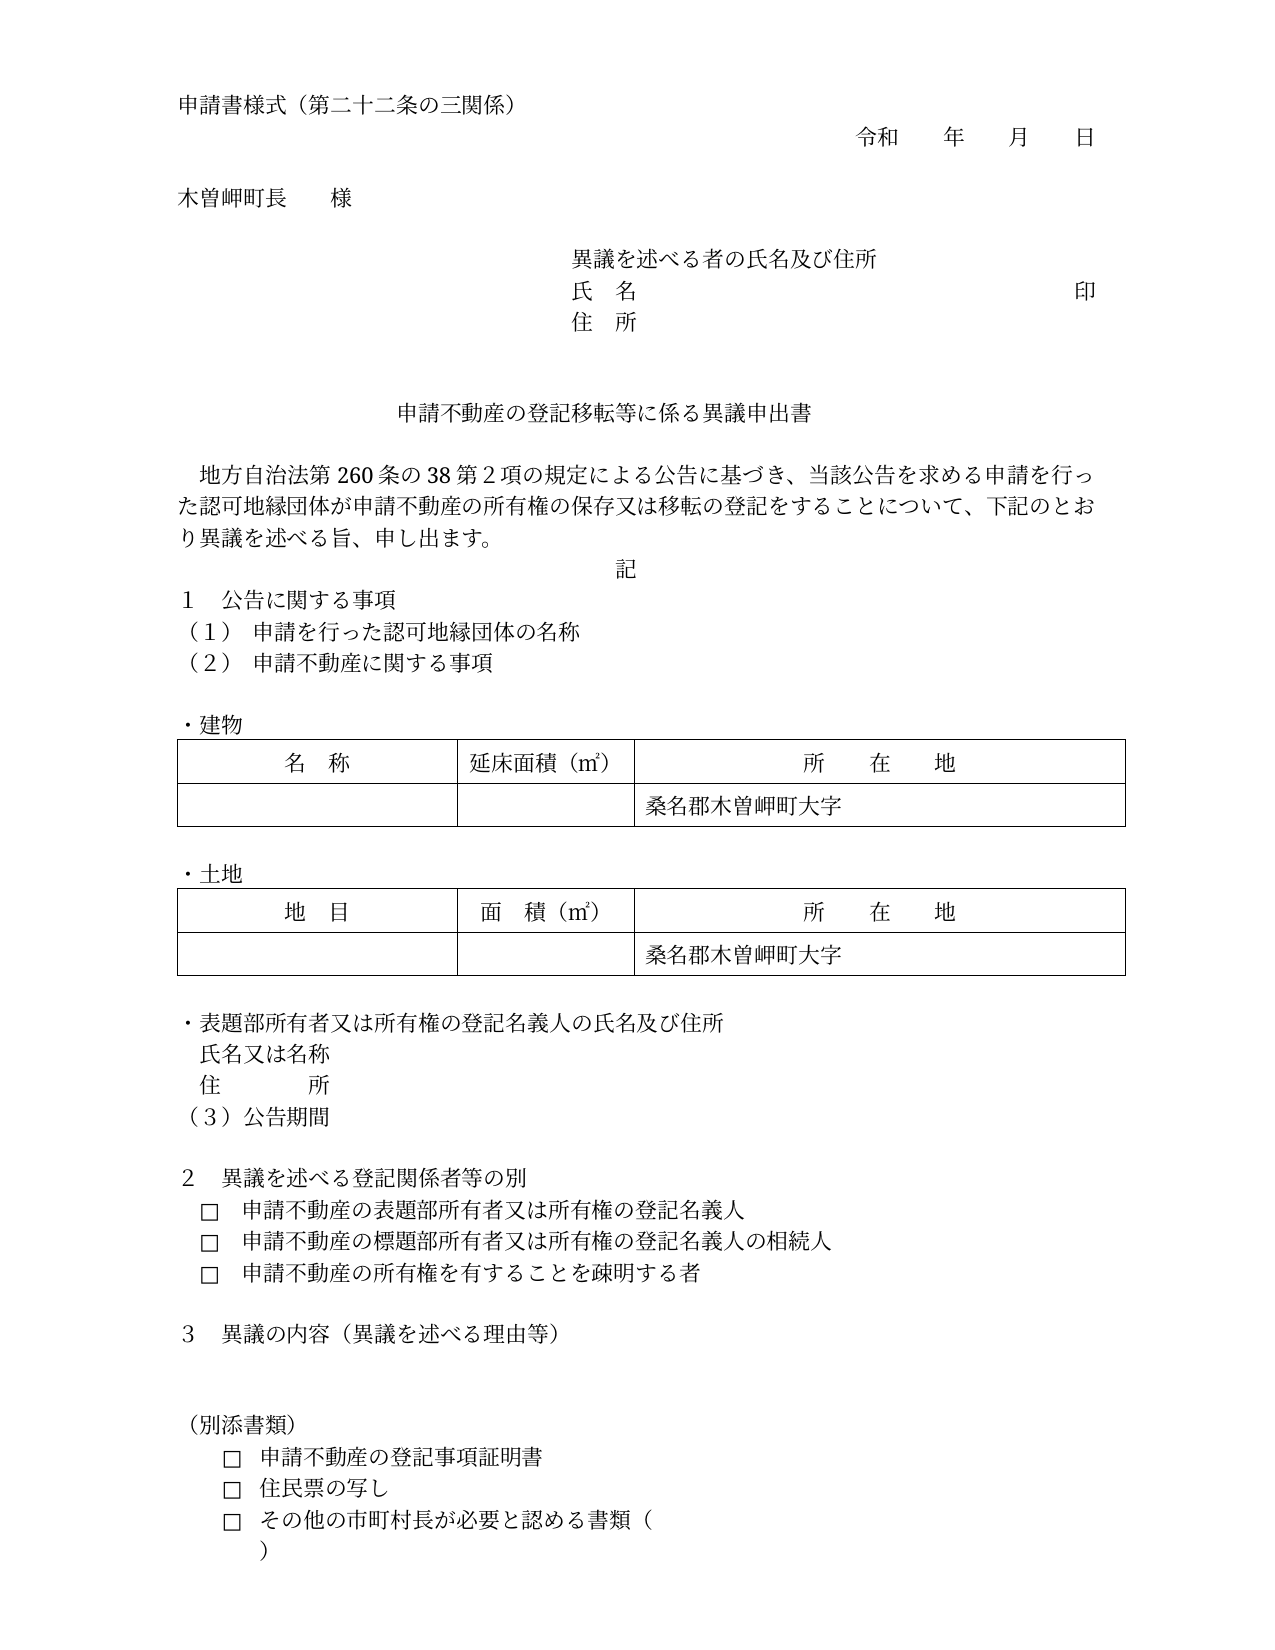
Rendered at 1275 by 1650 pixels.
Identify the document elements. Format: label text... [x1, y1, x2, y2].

table_header 所 在 地 [635, 889, 1125, 932]
text （３）公告期間 [177, 1100, 1098, 1132]
table_header 延床面積（㎡） [458, 740, 634, 783]
table_cell [178, 784, 457, 826]
text 申請不動産の登記移転等に係る異議申出書 [177, 397, 1098, 428]
text 令和 年 月 日 [177, 120, 1098, 152]
list 申請不動産の登記事項証明書 [222, 1440, 1098, 1471]
text 住 所 [177, 1069, 1098, 1100]
text 記 [177, 552, 1098, 584]
text 申請書様式（第二十二条の三関係） [177, 89, 1098, 120]
table_header 面 積（㎡） [458, 889, 634, 932]
table_cell [178, 933, 457, 975]
text （別添書類） [177, 1408, 1098, 1440]
text ２ 異議を述べる登記関係者等の別 [177, 1161, 1098, 1193]
table_cell [458, 933, 634, 975]
text 氏名又は名称 [177, 1037, 1098, 1069]
text ・建物 [177, 708, 1098, 739]
text 氏 名 印 [177, 274, 1098, 306]
list その他の市町村長が必要と認める書類（ ） [222, 1503, 1098, 1566]
text 木曽岬町長 様 [177, 181, 1098, 213]
text □ 申請不動産の表題部所有者又は所有権の登記名義人 [177, 1193, 1098, 1224]
text □ 申請不動産の所有権を有することを疎明する者 [177, 1256, 1098, 1287]
table_header 所 在 地 [635, 740, 1125, 783]
list 住民票の写し [222, 1471, 1098, 1503]
table_cell 桑名郡木曽岬町大字 [635, 784, 1125, 826]
table_cell [458, 784, 634, 826]
table_header 名 称 [178, 740, 457, 783]
text ・土地 [177, 857, 1098, 888]
list 申請を行った認可地縁団体の名称 [177, 615, 1098, 647]
table_header 地 目 [178, 889, 457, 932]
text 異議を述べる者の氏名及び住所 [177, 243, 1098, 274]
text 住 所 [177, 306, 1098, 337]
text ・表題部所有者又は所有権の登記名義人の氏名及び住所 [177, 1006, 1098, 1037]
text □ 申請不動産の標題部所有者又は所有権の登記名義人の相続人 [177, 1224, 1098, 1256]
list 申請不動産に関する事項 [177, 647, 1098, 678]
text 地方自治法第260条の38第２項の規定による公告に基づき、当該公告を求める申請を行った認可地縁団体が申請不動産の所有権の保存又は移転の登記をすることについて、下記のとおり異議を述べる旨、申し出ます。 [177, 458, 1098, 552]
text ３ 異議の内容（異議を述べる理由等） [177, 1317, 1098, 1349]
table_cell 桑名郡木曽岬町大字 [635, 933, 1125, 975]
text １ 公告に関する事項 [177, 584, 1098, 615]
